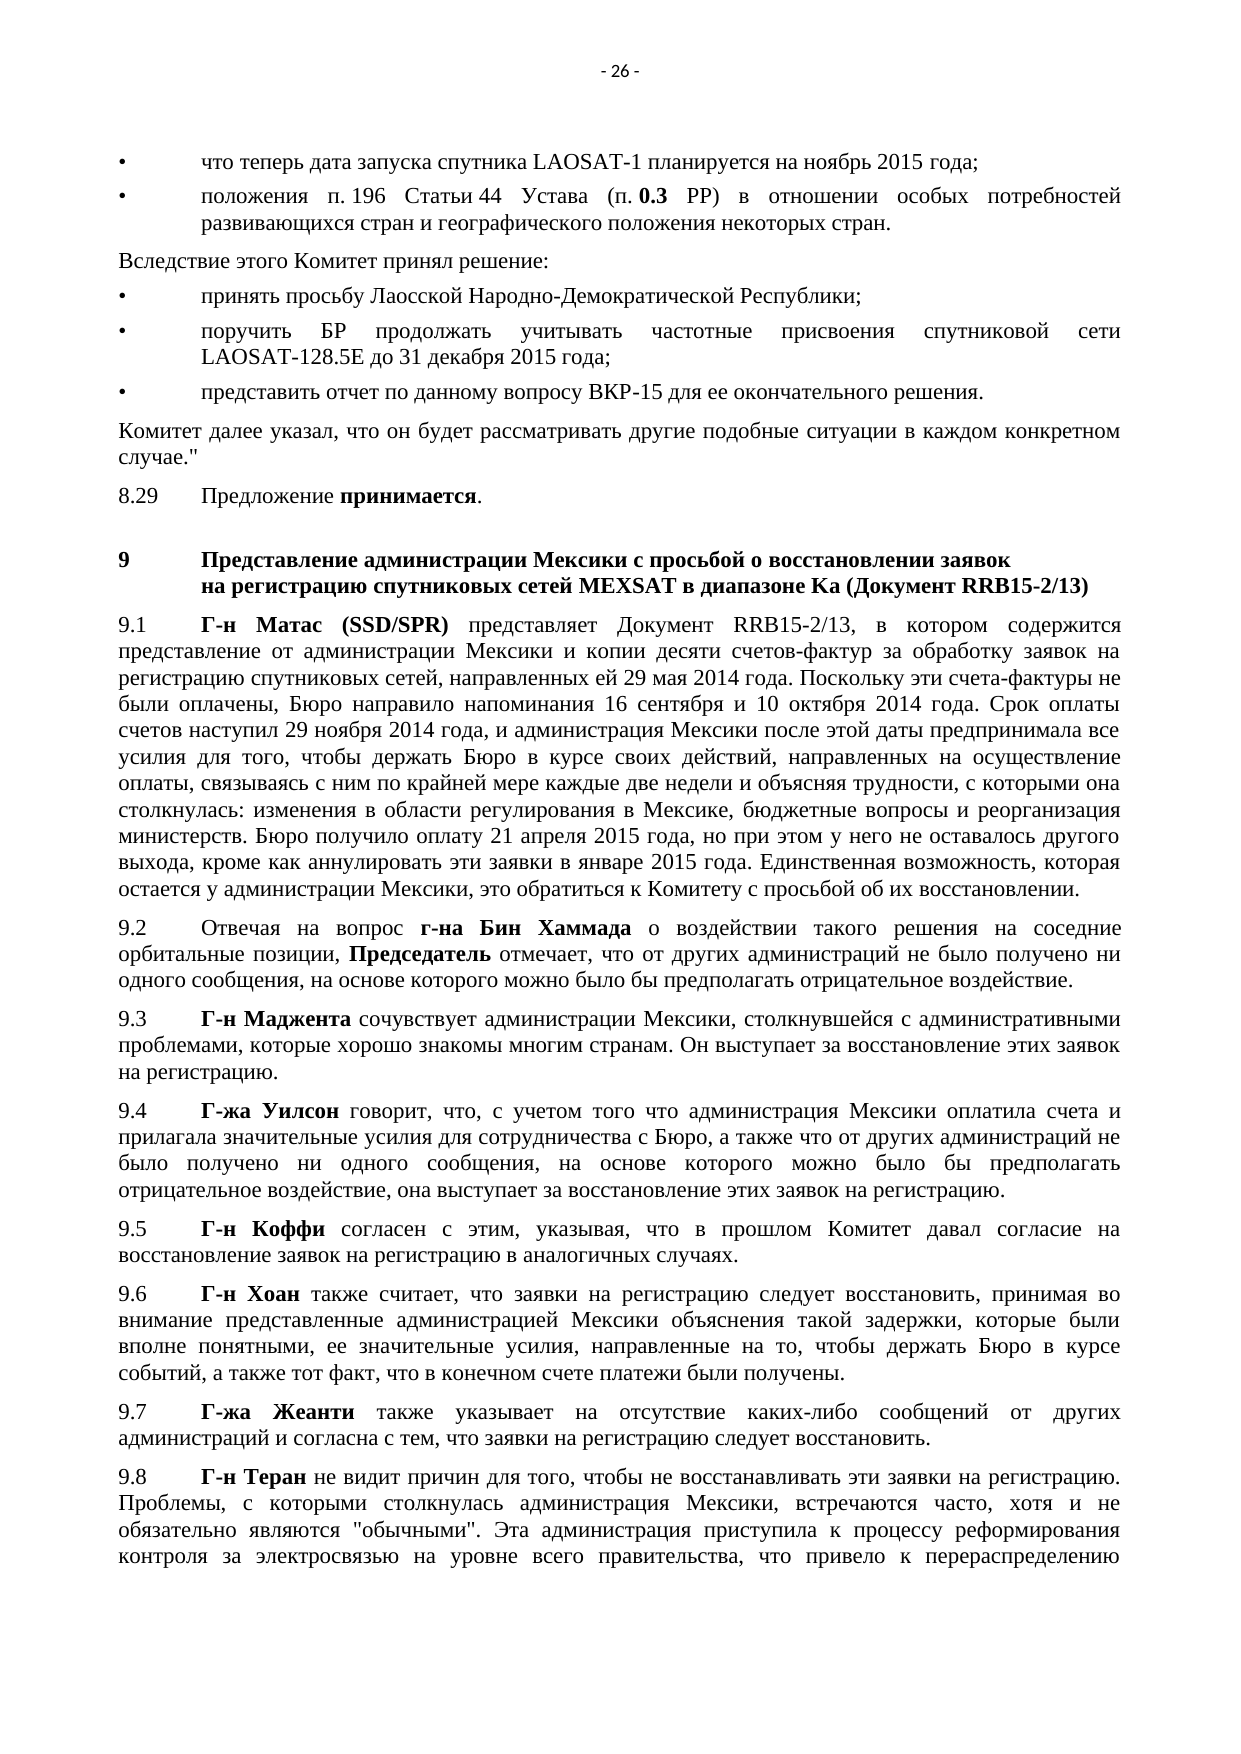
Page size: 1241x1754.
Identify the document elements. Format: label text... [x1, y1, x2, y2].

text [118, 1463, 1122, 1568]
text 8.29 Предложение принимается. [118, 482, 1122, 508]
text 9.1 Г-н Матас (SSD/SPR) представляет Документ RRB15-2/13, в котором содержится представление от администрации Мексики и копии десяти счетов-фактур за обработку заявок на регистрацию спутниковых сетей, направленных ей 29 мая 2014 года. Поскольку эти счета-фактуры не были оплачены, Бюро направило напоминания 16 сентября и 10 октября 2014 года. Срок оплаты счетов наступил 29 ноября 2014 года, и администрация Мексики после этой даты предпринимала все усилия для того, чтобы держать Бюро в курсе своих действий, направленных на осуществление оплаты, связываясь с ним по крайней мере каждые две недели и объясняя трудности, с которыми она столкнулась: изменения в области регулирования в Мексике, бюджетные вопросы и реорганизация министерств. Бюро получило оплату 21 апреля 2015 года, но при этом у него не оставалось другого выхода, кроме как аннулировать эти заявки в январе 2015 года. Единственная возможность, которая остается у администрации Мексики, это обратиться к Комитету с просьбой об их восстановлении. [118, 611, 1122, 901]
text 9.4 Г-жа Уилсон говорит, что, с учетом того что администрация Мексики оплатила счета и прилагала значительные усилия для сотрудничества с Бюро, а также что от других администраций не было получено ни одного сообщения, на основе которого можно было бы предполагать отрицательное воздействие, она выступает за восстановление этих заявок на регистрацию. [118, 1097, 1122, 1202]
text 9.2 Отвечая на вопрос г-на Бин Хаммада о воздействии такого решения на соседние орбитальные позиции, Председатель отмечает, что от других администраций не было получено ни одного сообщения, на основе которого можно было бы предполагать отрицательное воздействие. [118, 913, 1122, 993]
subtitle 9 Представление администрации Мексики с просьбой о восстановлении заявок на регистрацию спутниковых сетей MEXSAT в диапазоне Ka (Документ RRB15-2/13) [118, 546, 1122, 599]
text 9.3 Г-н Маджента сочувствует администрации Мексики, столкнувшейся с административными проблемами, которые хорошо знакомы многим странам. Он выступает за восстановление этих заявок на регистрацию. [118, 1005, 1122, 1084]
text • что теперь дата запуска спутника LAOSAT-1 планируется на ноябрь 2015 года; [118, 148, 1122, 174]
text • принять просьбу Лаосской Народно-Демократической Республики; [118, 282, 1122, 309]
text 9.7 Г-жа Жеанти также указывает на отсутствие каких-либо сообщений от других администраций и согласна с тем, что заявки на регистрацию следует восстановить. [118, 1398, 1122, 1450]
text • положения п. 196 Статьи 44 Устава (п. 0.3 РР) в отношении особых потребностей развивающихся стран и географического положения некоторых стран. [118, 182, 1122, 235]
text Комитет далее указал, что он будет рассматривать другие подобные ситуации в каждом конкретном случае." [118, 417, 1122, 469]
text 9.5 Г-н Коффи согласен с этим, указывая, что в прошлом Комитет давал согласие на восстановление заявок на регистрацию в аналогичных случаях. [118, 1214, 1122, 1267]
text • представить отчет по данному вопросу ВКР-15 для ее окончательного решения. [118, 378, 1122, 404]
text Вследствие этого Комитет принял решение: [118, 248, 1122, 274]
text 9.6 Г-н Хоан также считает, что заявки на регистрацию следует восстановить, принимая во внимание представленные администрацией Мексики объяснения такой задержки, которые были вполне понятными, ее значительные усилия, направленные на то, чтобы держать Бюро в курсе событий, а также тот факт, что в конечном счете платежи были получены. [118, 1280, 1122, 1385]
text • поручить БР продолжать учитывать частотные присвоения спутниковой сети LAOSAT-128.5E до 31 декабря 2015 года; [118, 317, 1122, 370]
